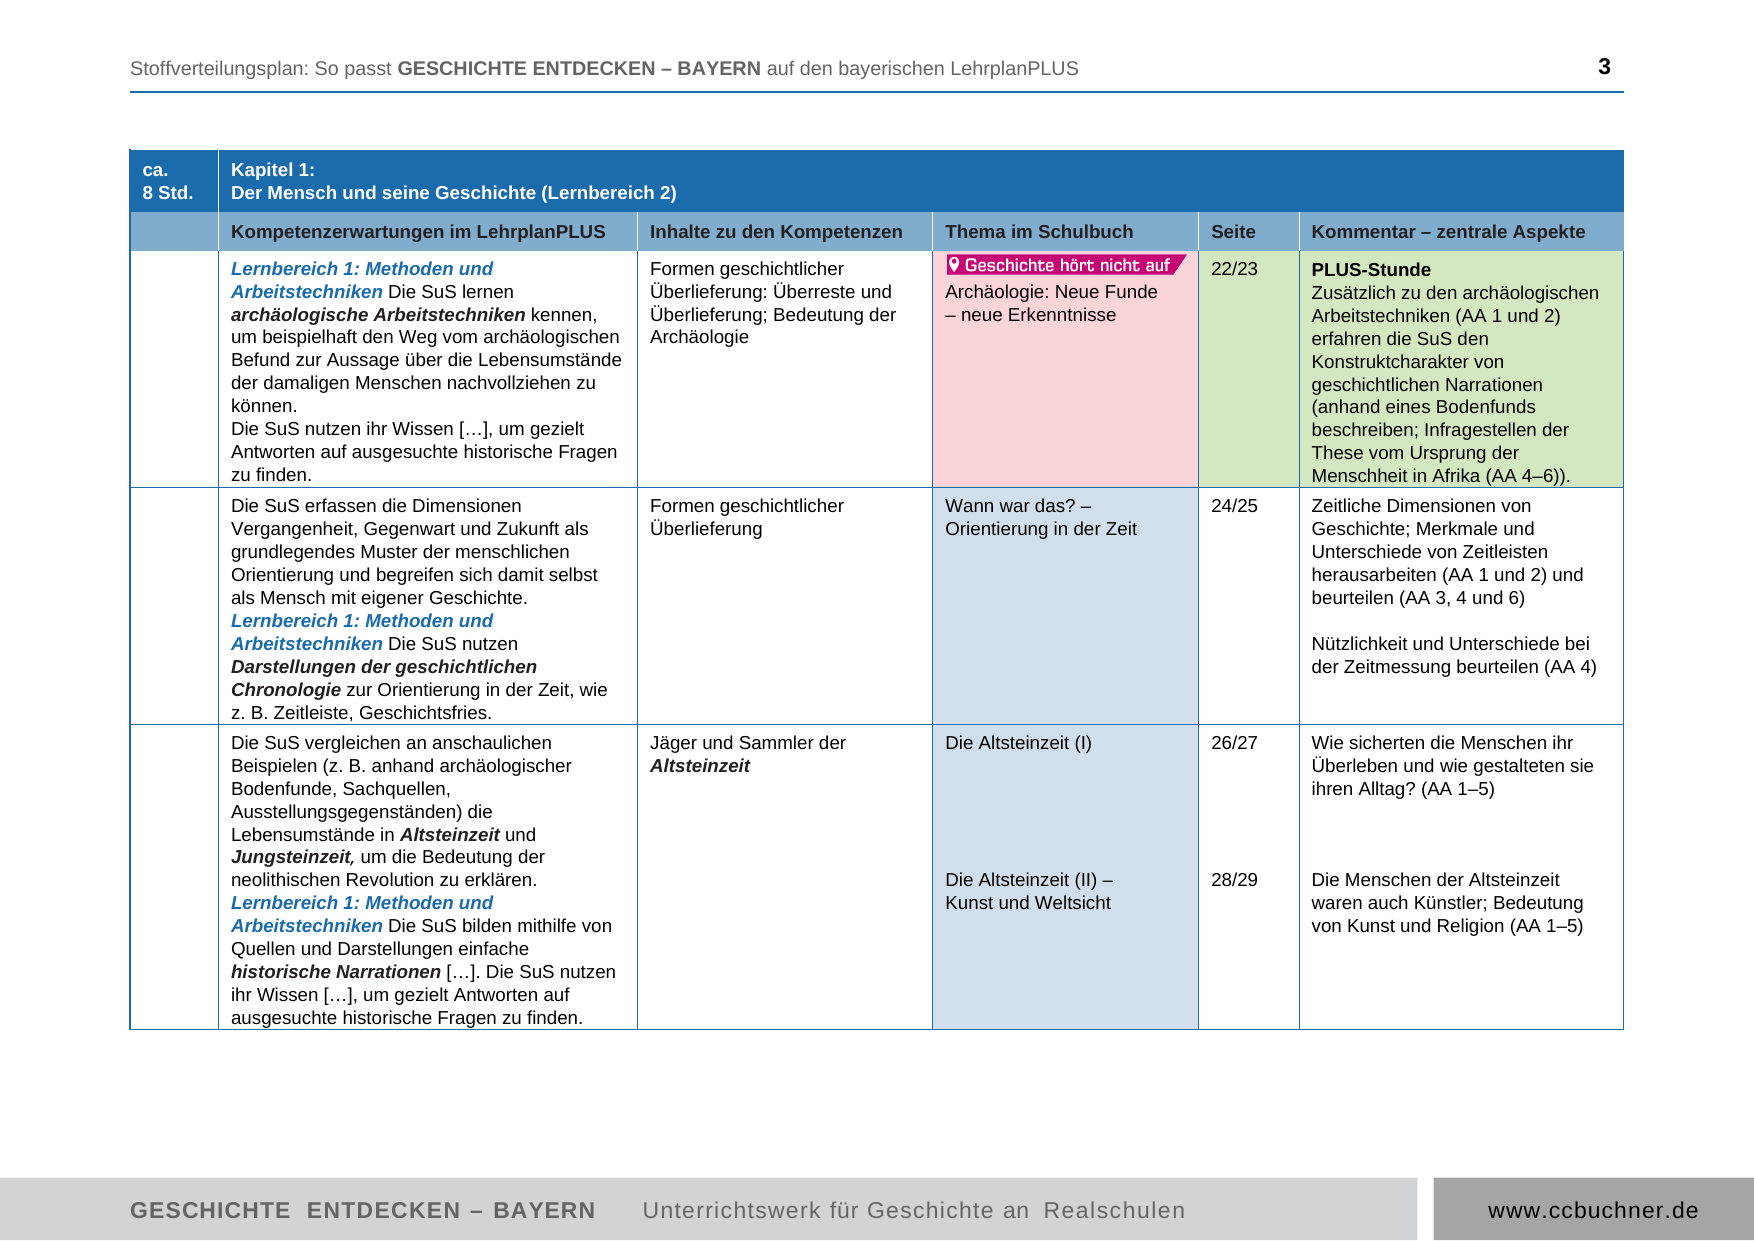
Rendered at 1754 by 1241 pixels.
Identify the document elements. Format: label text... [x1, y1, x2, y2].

table_cell Kommentar – zentrale Aspekte [1300, 212, 1624, 251]
table_cell [131, 725, 218, 1029]
table_cell Wie sicherten die Menschen ihr Überleben und wie gestalteten sie ihren Alltag? (AA 1–5) Die Menschen der Altsteinzeit waren auch Künstler; Bedeutung von Kunst und Religion (AA 1–5) [1300, 725, 1623, 1029]
table_cell [131, 251, 218, 487]
table_cell Jäger und Sammler der Altsteinzeit [638, 725, 932, 1029]
table_cell Formen geschichtlicher Überlieferung: Überreste und Überlieferung; Bedeutung der Archäologie [638, 251, 932, 487]
table_cell Die SuS vergleichen an anschaulichen Beispielen (z. B. anhand archäologischer Bodenfunde, Sachquellen, Ausstellungsgegenständen) die Lebensumstände in Altsteinzeit und Jungsteinzeit, um die Bedeutung der neolithischen Revolution zu erklären. Lernbereich 1: Methoden und Arbeitstechniken Die SuS bilden mithilfe von Quellen und Darstellungen einfache historische Narrationen […]. Die SuS nutzen ihr Wissen […], um gezielt Antworten auf ausgesuchte historische Fragen zu finden. [219, 725, 637, 1029]
table_cell Thema im Schulbuch [933, 212, 1198, 251]
table_cell Die Altsteinzeit (I) Die Altsteinzeit (II) – Kunst und Weltsicht [933, 725, 1198, 1029]
table_cell Inhalte zu den Kompetenzen [638, 212, 932, 251]
table_cell Formen geschichtlicher Überlieferung [638, 488, 932, 724]
table_cell Wann war das? – Orientierung in der Zeit [933, 488, 1198, 724]
table_cell Seite [1199, 212, 1299, 251]
table_cell PLUS-Stunde Zusätzlich zu den archäologischen Arbeitstechniken (AA 1 und 2) erfahren die SuS den Konstruktcharakter von geschichtlichen Narrationen (anhand eines Bodenfunds beschreiben; Infragestellen der These vom Ursprung der Menschheit in Afrika (AA 4–6)). [1300, 251, 1623, 487]
table_cell [131, 488, 218, 724]
table_cell [131, 212, 218, 251]
table_cell Kompetenzerwartungen im LehrplanPLUS [219, 212, 637, 251]
table_cell 22/23 [1199, 251, 1299, 487]
table_cell Zeitliche Dimensionen von Geschichte; Merkmale und Unterschiede von Zeitleisten herausarbeiten (AA 1 und 2) und beurteilen (AA 3, 4 und 6) Nützlichkeit und Unterschiede bei der Zeitmessung beurteilen (AA 4) [1300, 488, 1623, 724]
table_cell Archäologie: Neue Funde – neue Erkenntnisse [933, 251, 1198, 487]
table_cell 26/27 28/29 [1199, 725, 1299, 1029]
picture [945, 253, 1189, 276]
table_header ca. 8 Std. [131, 150, 218, 212]
table_header Kapitel 1: Der Mensch und seine Geschichte (Lernbereich 2) [219, 150, 1624, 212]
table_cell 24/25 [1199, 488, 1299, 724]
table_cell Die SuS erfassen die Dimensionen Vergangenheit, Gegenwart und Zukunft als grundlegendes Muster der menschlichen Orientierung und begreifen sich damit selbst als Mensch mit eigener Geschichte. Lernbereich 1: Methoden und Arbeitstechniken Die SuS nutzen Darstellungen der geschichtlichen Chronologie zur Orientierung in der Zeit, wie z. B. Zeitleiste, Geschichtsfries. [219, 488, 637, 724]
table_cell Lernbereich 1: Methoden und Arbeitstechniken Die SuS lernen archäologische Arbeitstechniken kennen, um beispielhaft den Weg vom archäologischen Befund zur Aussage über die Lebensumstände der damaligen Menschen nachvollziehen zu können. Die SuS nutzen ihr Wissen […], um gezielt Antworten auf ausgesuchte historische Fragen zu finden. [219, 251, 637, 487]
